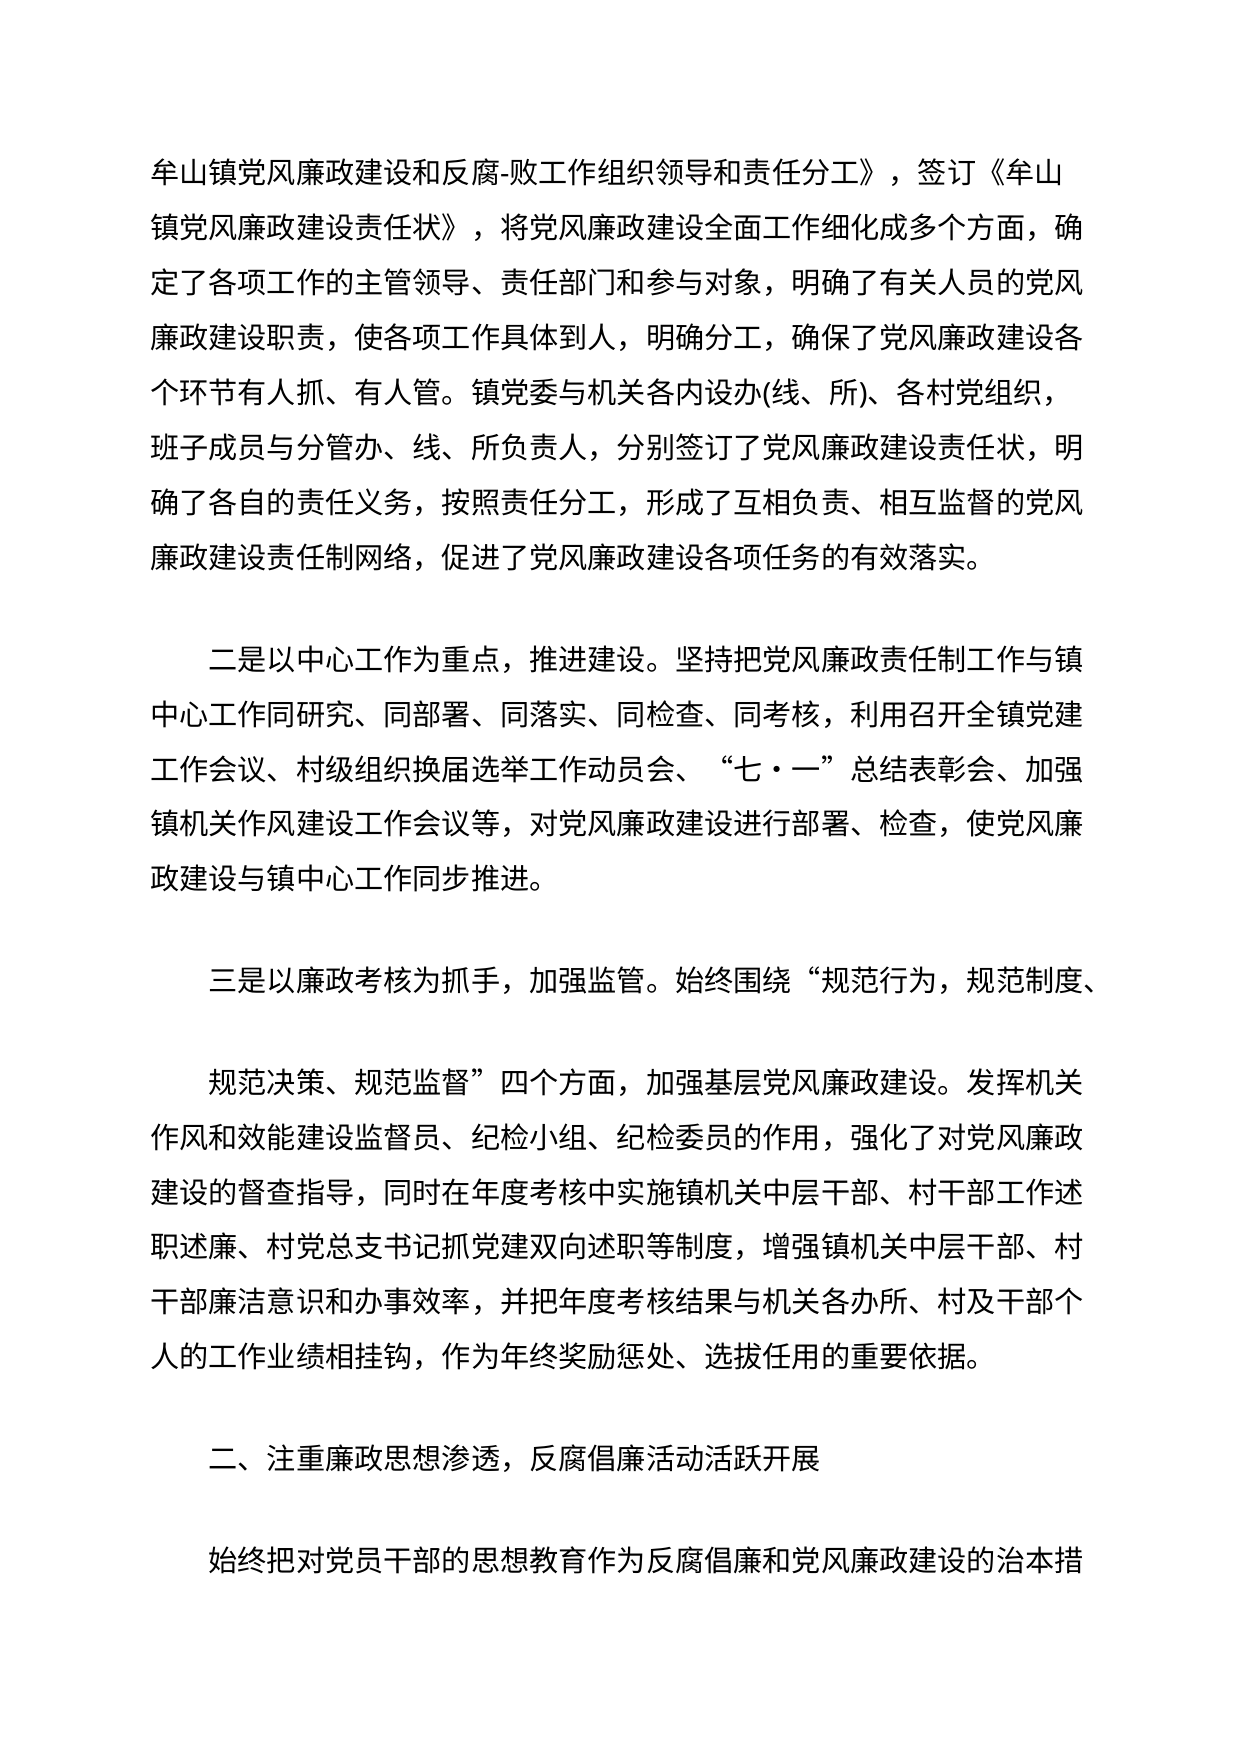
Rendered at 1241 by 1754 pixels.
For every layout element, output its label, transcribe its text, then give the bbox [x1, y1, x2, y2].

text 三是以廉政考核为抓手，加强监管。始终围绕“规范行为，规范制度、 [150, 958, 1090, 1000]
text 规范决策、规范监督”四个方面，加强基层党风廉政建设。发挥机关作风和效能建设监督员、纪检小组、纪检委员的作用，强化了对党风廉政建设的督查指导，同时在年度考核中实施镇机关中层干部、村干部工作述职述廉、村党总支书记抓党建双向述职等制度，增强镇机关中层干部、村干部廉洁意识和办事效率，并把年度考核结果与机关各办所、村及干部个人的工作业绩相挂钩，作为年终奖励惩处、选拔任用的重要依据。 [150, 1059, 1090, 1376]
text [150, 1537, 1090, 1580]
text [150, 150, 1090, 577]
text 二、注重廉政思想渗透，反腐倡廉活动活跃开展 [150, 1436, 1090, 1478]
text 二是以中心工作为重点，推进建设。坚持把党风廉政责任制工作与镇中心工作同研究、同部署、同落实、同检查、同考核，利用召开全镇党建工作会议、村级组织换届选举工作动员会、“七•一”总结表彰会、加强镇机关作风建设工作会议等，对党风廉政建设进行部署、检查，使党风廉政建设与镇中心工作同步推进。 [150, 636, 1090, 898]
